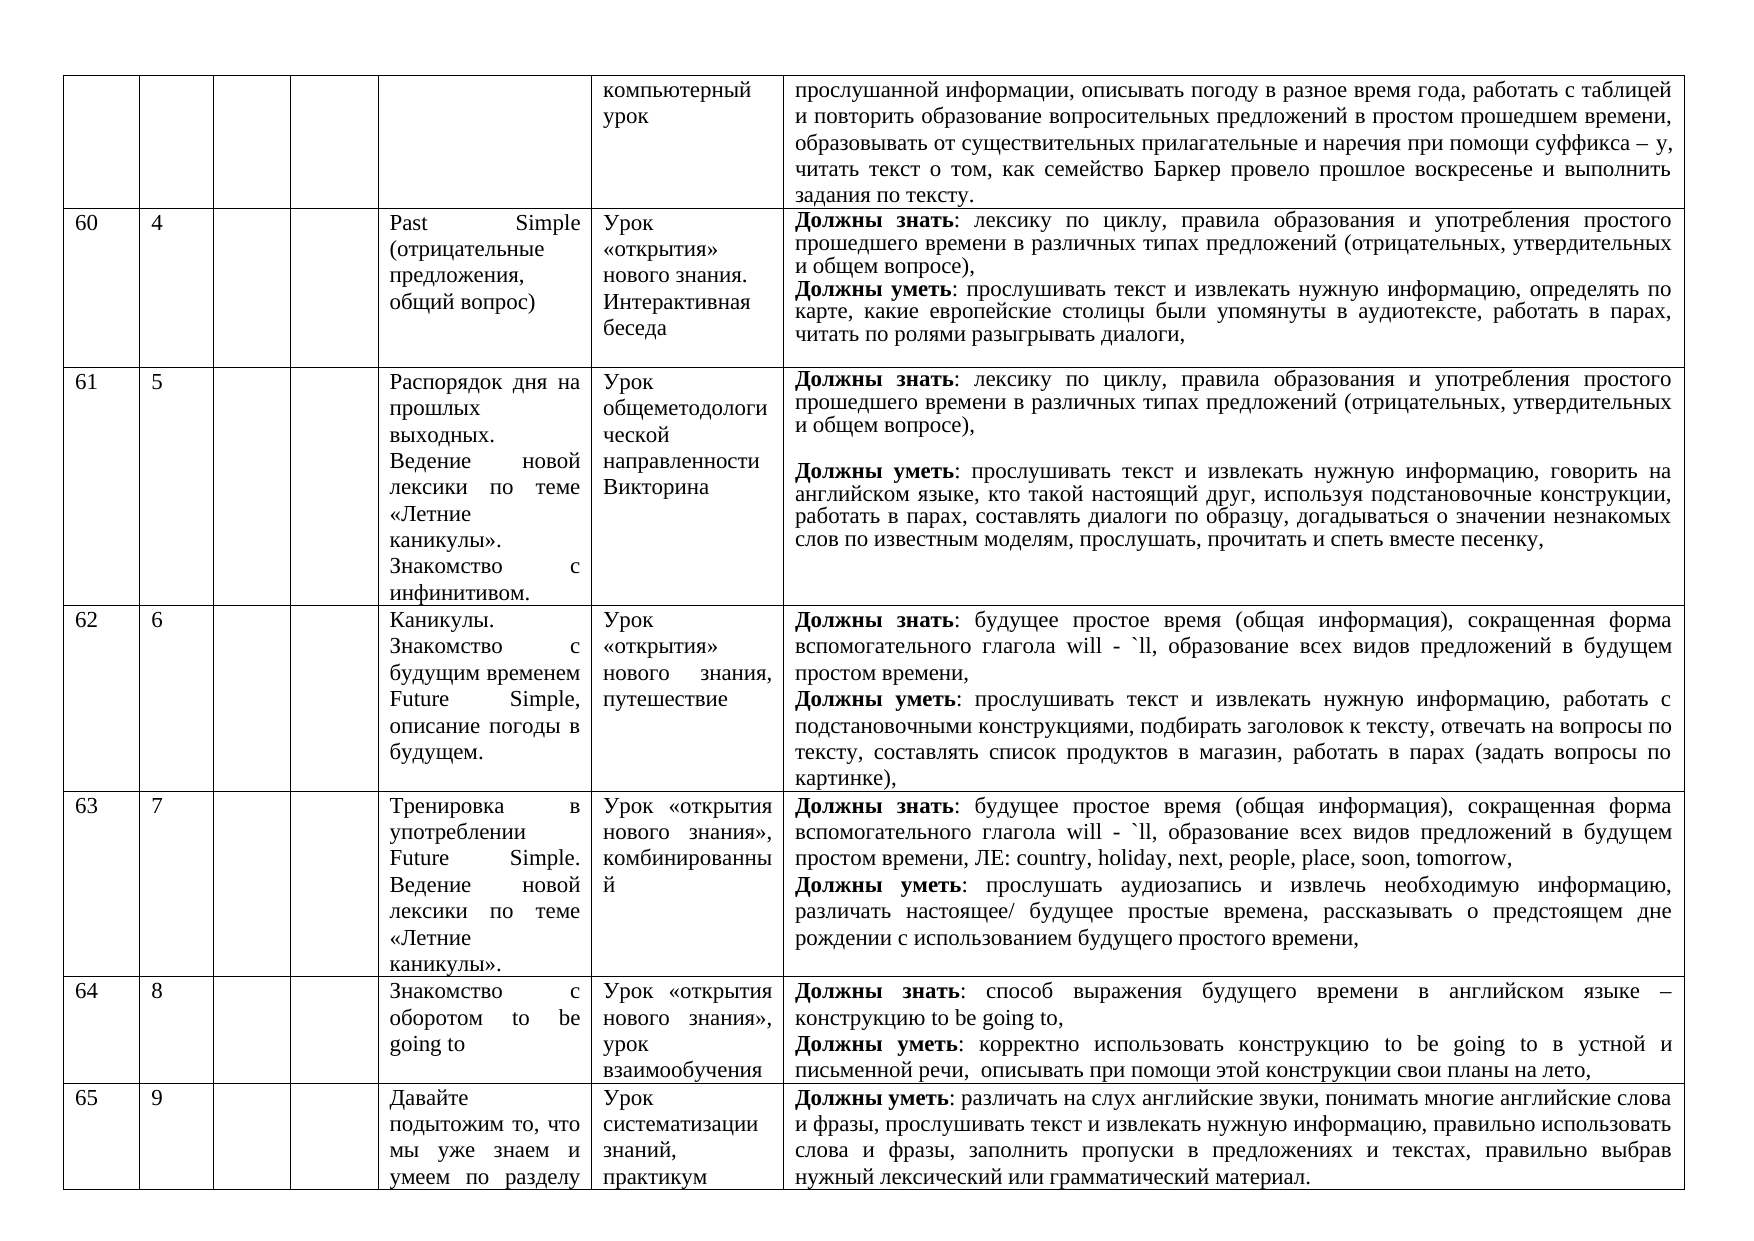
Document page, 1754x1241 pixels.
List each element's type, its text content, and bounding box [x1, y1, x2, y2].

table_cell Урок «открытия нового знания», комбинированный [592, 792, 783, 976]
table_cell Урок «открытия» нового знания, путешествие [592, 606, 783, 791]
table_cell Урок «открытия нового знания», урок взаимообучения [592, 977, 783, 1083]
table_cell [379, 76, 591, 208]
table_cell Тренировка в употреблении Future Simple. Ведение новой лексики по теме «Летние каникулы». [379, 792, 591, 976]
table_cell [784, 76, 1684, 208]
table_cell Должны знать: лексику по циклу, правила образования и употребления простого прошедшего времени в различных типах предложений (отрицательных, утвердительных и общем вопросе), Должны уметь: прослушивать текст и извлекать нужную информацию, определять по карте, какие европейские столицы были упомянуты в аудиотексте, работать в парах, читать по ролями разыгрывать диалоги, [784, 209, 1684, 367]
table_cell [291, 209, 378, 367]
table_cell [214, 1084, 290, 1189]
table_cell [784, 1084, 1684, 1189]
table_cell 6 [140, 606, 213, 791]
table_cell Должны знать: лексику по циклу, правила образования и употребления простого прошедшего времени в различных типах предложений (отрицательных, утвердительных и общем вопросе), Должны уметь: прослушивать текст и извлекать нужную информацию, говорить на английском языке, кто такой настоящий друг, используя подстановочные конструкции, работать в парах, составлять диалоги по образцу, догадываться о значении незнакомых слов по известным моделям, прослушать, прочитать и спеть вместе песенку, [784, 368, 1684, 605]
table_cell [592, 1084, 783, 1189]
table_cell Распорядок дня на прошлых выходных. Ведение новой лексики по теме «Летние каникулы». Знакомство с инфинитивом. [379, 368, 591, 605]
table_cell [214, 76, 290, 208]
table_cell 5 [140, 368, 213, 605]
table_cell 3 [140, 76, 213, 208]
table_cell 62 [64, 606, 139, 791]
table_cell [214, 368, 290, 605]
table_cell Должны знать: способ выражения будущего времени в английском языке – конструкцию to be going to, Должны уметь: корректно использовать конструкцию to be going to в устной и письменной речи, описывать при помощи этой конструкции свои планы на лето, [784, 977, 1684, 1083]
table_cell Урок общеметодологической направленности Викторина [592, 368, 783, 605]
table_cell 60 [64, 209, 139, 367]
table_cell [291, 792, 378, 976]
table_cell 7 [140, 792, 213, 976]
table_cell 65 [64, 1084, 139, 1189]
table_cell Урок «открытия» нового знания. Интерактивная беседа [592, 209, 783, 367]
table_cell 8 [140, 977, 213, 1083]
table_cell Past Simple (отрицательные предложения, общий вопрос) [379, 209, 591, 367]
table_cell [214, 606, 290, 791]
table_cell [291, 606, 378, 791]
table_cell 4 [140, 209, 213, 367]
table_cell [291, 76, 378, 208]
table_cell [291, 368, 378, 605]
table_cell Должны знать: будущее простое время (общая информация), сокращенная форма вспомогательного глагола will - `ll, образование всех видов предложений в будущем простом времени, ЛЕ: country, holiday, next, people, place, soon, tomorrow, Должны уметь: прослушать аудиозапись и извлечь необходимую информацию, различать настоящее/ будущее простые времена, рассказывать о предстоящем дне рождении с использованием будущего простого времени, [784, 792, 1684, 976]
table_cell Знакомство с оборотом to be going to [379, 977, 591, 1083]
table_cell 9 [140, 1084, 213, 1189]
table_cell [379, 1084, 591, 1189]
table_cell 64 [64, 977, 139, 1083]
table_cell [291, 1084, 378, 1189]
table_cell [214, 977, 290, 1083]
table_cell 63 [64, 792, 139, 976]
table_cell Должны знать: будущее простое время (общая информация), сокращенная форма вспомогательного глагола will - `ll, образование всех видов предложений в будущем простом времени, Должны уметь: прослушивать текст и извлекать нужную информацию, работать с подстановочными конструкциями, подбирать заголовок к тексту, отвечать на вопросы по тексту, составлять список продуктов в магазин, работать в парах (задать вопросы по картинке), [784, 606, 1684, 791]
table_cell [214, 209, 290, 367]
table_cell 61 [64, 368, 139, 605]
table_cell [592, 76, 783, 208]
table_cell [291, 977, 378, 1083]
table_cell [214, 792, 290, 976]
table_cell Каникулы. Знакомство с будущим временем Future Simple, описание погоды в будущем. [379, 606, 591, 791]
table_cell 59 [64, 76, 139, 208]
